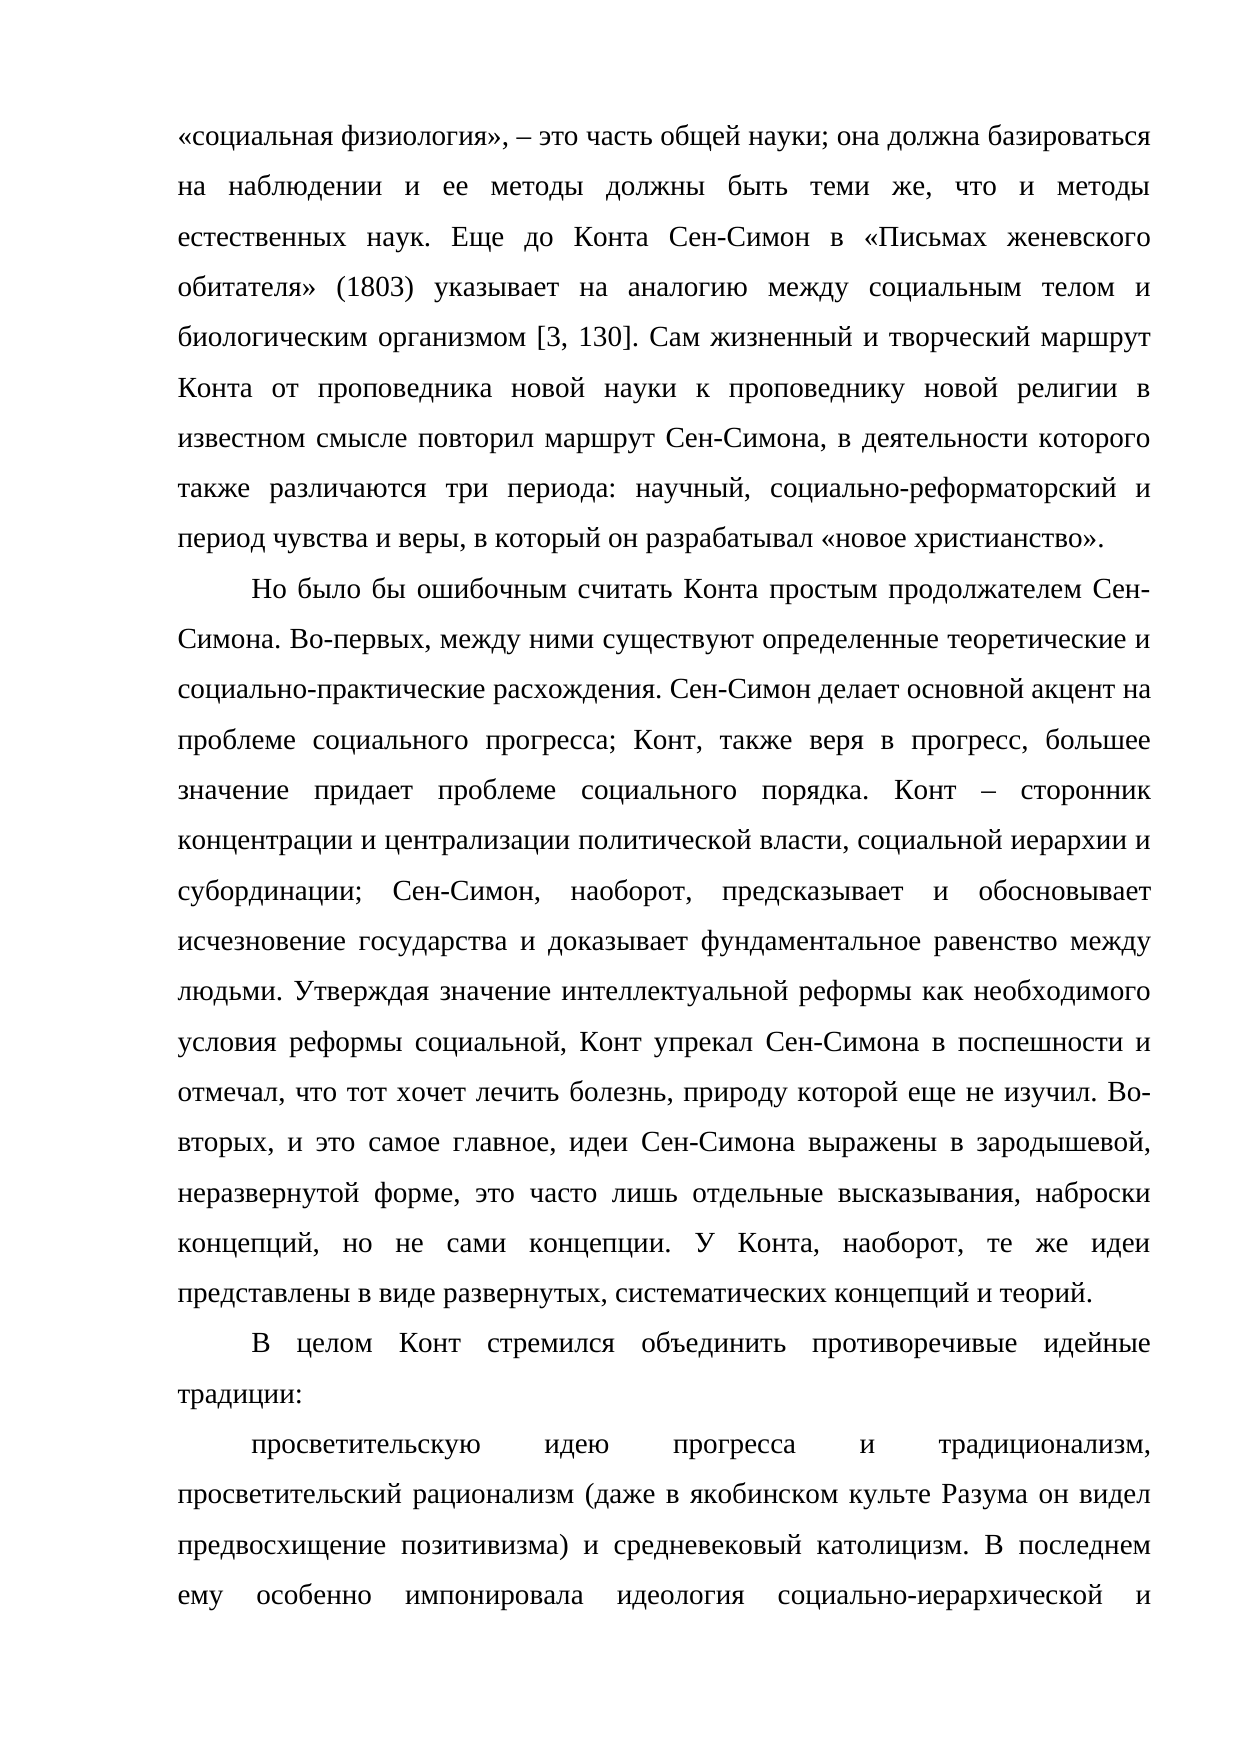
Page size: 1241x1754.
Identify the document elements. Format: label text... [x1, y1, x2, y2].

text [177, 118, 1152, 554]
text Но было бы ошибочным считать Конта простым продолжателем Сен-Симона. Во-первых, между ними существуют определенные теоретические и социально-практические расхождения. Сен-Симон делает основной акцент на проблеме социального прогресса; Конт, также веря в прогресс, большее значение придает проблеме социального порядка. Конт – сторонник концентрации и централизации политической власти, социальной иерархии и субординации; Сен-Симон, наоборот, предсказывает и обосновывает исчезновение государства и доказывает фундаментальное равенство между людьми. Утверждая значение интеллектуальной реформы как необходимого условия реформы социальной, Конт упрекал Сен-Симона в поспешности и отмечал, что тот хочет лечить болезнь, природу которой еще не изучил. Во-вторых, и это самое главное, идеи Сен-Симона выражены в зародышевой, неразвернутой форме, это часто лишь отдельные высказывания, наброски концепций, но не сами концепции. У Конта, наоборот, те же идеи представлены в виде развернутых, систематических концепций и теорий. [177, 571, 1152, 1309]
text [177, 1426, 1152, 1611]
text В целом Конт стремился объединить противоречивые идейные традиции: [177, 1326, 1152, 1409]
